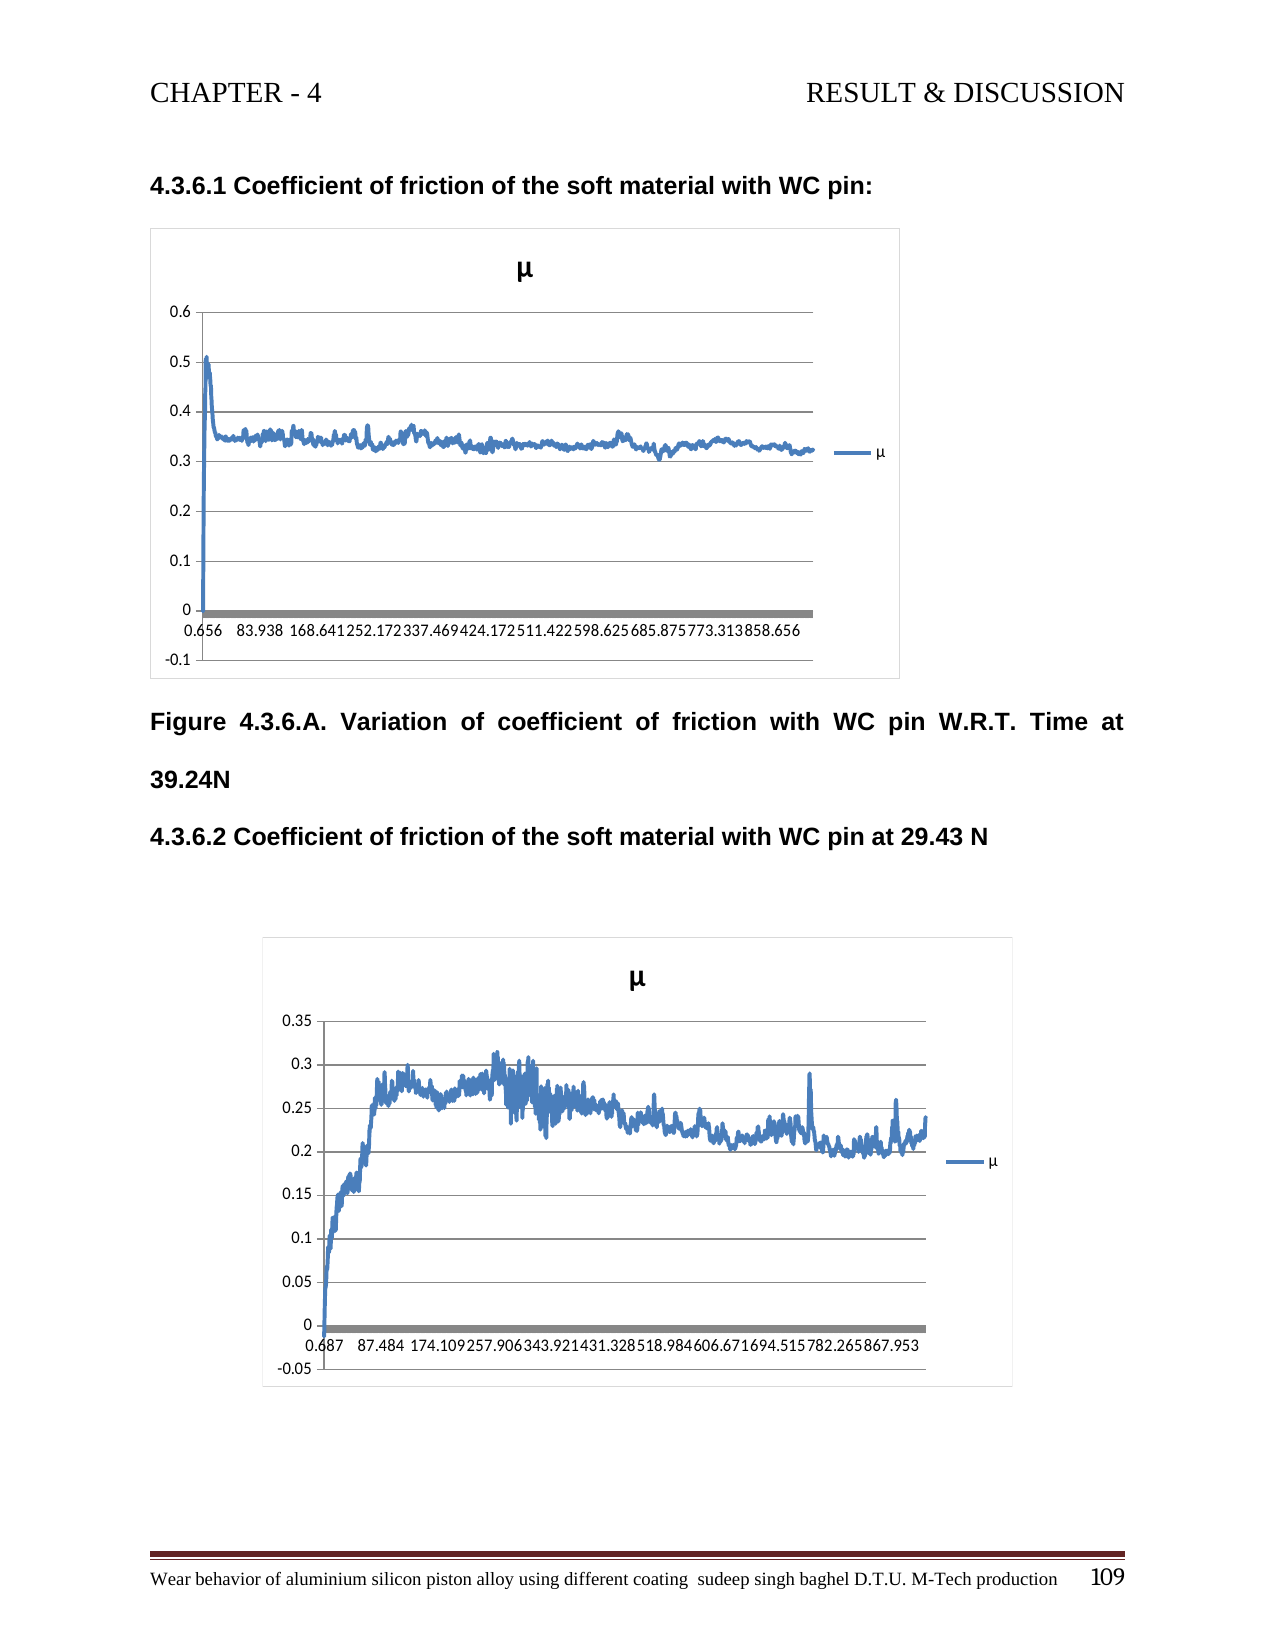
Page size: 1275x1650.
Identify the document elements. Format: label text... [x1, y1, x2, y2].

text Figure 4.3.6.A. Variation of coefficient of friction with WC pin W.R.T. Time at 39.24N [150, 707, 1125, 793]
text 4.3.6.2 Coefficient of friction of the soft material with WC pin at 29.43 N [150, 822, 1125, 851]
text 4.3.6.1 Coefficient of friction of the soft material with WC pin: [150, 171, 1125, 199]
